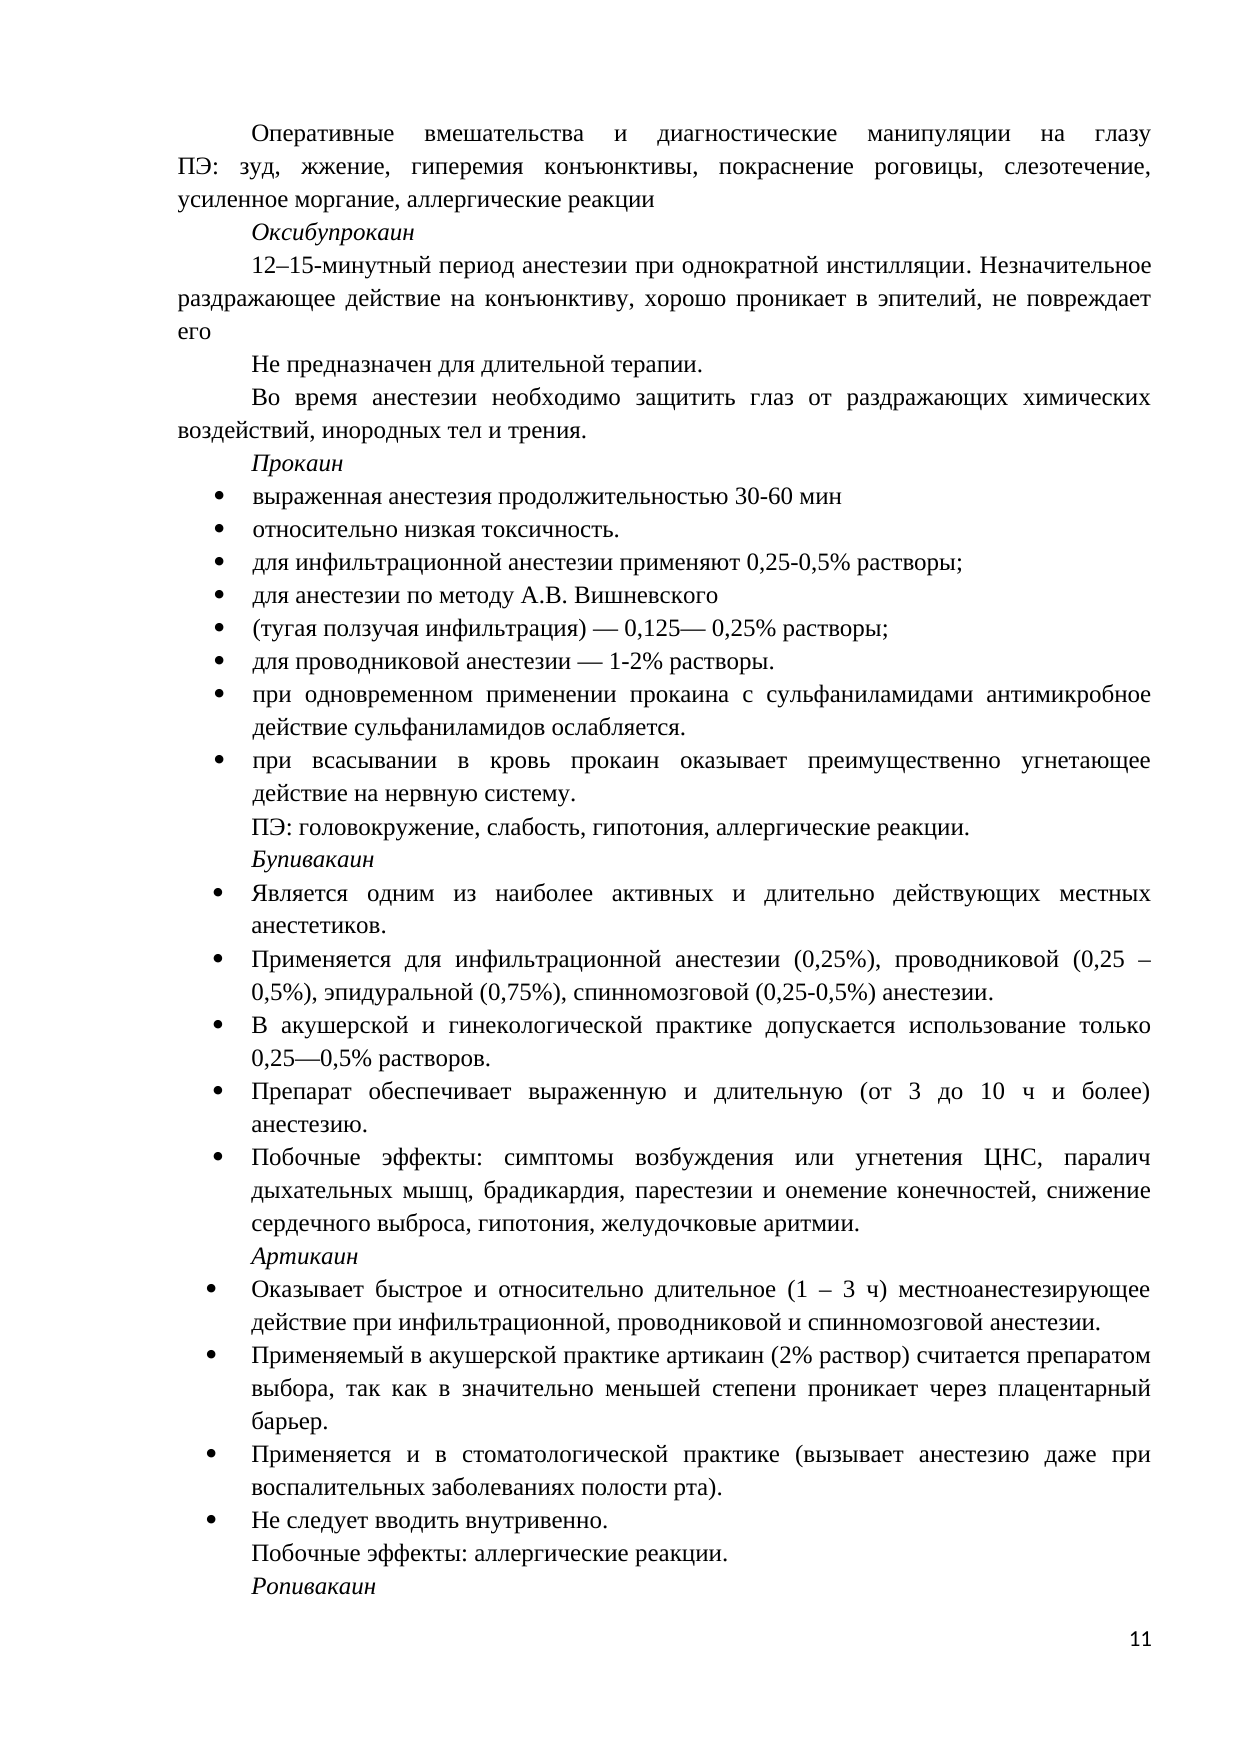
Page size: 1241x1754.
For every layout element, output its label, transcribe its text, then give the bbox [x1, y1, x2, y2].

text Во время анестезии необходимо защитить глаз от раздражающих химических воздействий, инородных тел и трения. [177, 382, 1152, 444]
text Оксибупрокаин [177, 217, 1152, 246]
text ПЭ: головокружение, слабость, гипотония, аллергические реакции. [177, 812, 1152, 840]
list выраженная анестезия продолжительностью 30-60 мин [215, 481, 1152, 510]
text Ропивакаин [177, 1571, 1152, 1600]
list Препарат обеспечивает выраженную и длительную (от 3 до 10 ч и более) анестезию. [213, 1076, 1152, 1137]
list Применяется и в стоматологической практике (вызывает анестезию даже при воспалительных заболеваниях полости рта). [207, 1439, 1152, 1501]
text 12–15-минутный период анестезии при однократной инстилляции. Незначительное раздражающее действие на конъюнктиву, хорошо проникает в эпителий, не повреждает его [177, 250, 1152, 345]
text Артикаин [177, 1241, 1152, 1269]
list для анестезии по методу А.В. Вишневского [215, 580, 1152, 609]
list (тугая ползучая инфильтрация) — 0,125— 0,25% растворы; [215, 613, 1152, 642]
list Оказывает быстрое и относительно длительное (1 – 3 ч) местноанестезирующее действие при инфильтрационной, проводниковой и спинномозговой анестезии. [207, 1274, 1152, 1336]
text Оперативные вмешательства и диагностические манипуляции на глазу ПЭ: зуд, жжение, гиперемия конъюнктивы, покраснение роговицы, слезотечение, усиленное моргание, аллергические реакции [177, 118, 1152, 213]
list Побочные эффекты: симптомы возбуждения или угнетения ЦНС, паралич дыхательных мышц, брадикардия, парестезии и онемение конечностей, снижение сердечного выброса, гипотония, желудочковые аритмии. [213, 1142, 1152, 1237]
list Не следует вводить внутривенно. [207, 1505, 1152, 1534]
list для инфильтрационной анестезии применяют 0,25-0,5% растворы; [215, 547, 1152, 576]
text Не предназначен для длительной терапии. [177, 349, 1152, 378]
text Прокаин [177, 448, 1152, 477]
list относительно низкая токсичность. [215, 514, 1152, 543]
list Применяется для инфильтрационной анестезии (0,25%), проводниковой (0,25 – 0,5%), эпидуральной (0,75%), спинномозговой (0,25-0,5%) анестезии. [213, 944, 1152, 1005]
list Применяемый в акушерской практике артикаин (2% раствор) считается препаратом выбора, так как в значительно меньшей степени проникает через плацентарный барьер. [207, 1340, 1152, 1435]
list при одновременном применении прокаина с сульфаниламидами антимикробное действие сульфаниламидов ослабляется. [215, 679, 1152, 741]
list В акушерской и гинекологической практике допускается использование только 0,25—0,5% растворов. [213, 1010, 1152, 1071]
text Побочные эффекты: аллергические реакции. [177, 1538, 1152, 1567]
text Бупивакаин [177, 844, 1152, 873]
list при всасывании в кровь прокаин оказывает преимущественно угнетающее действие на нервную систему. [215, 746, 1152, 807]
list Является одним из наиболее активных и длительно действующих местных анестетиков. [213, 878, 1152, 939]
list для проводниковой анестезии — 1-2% растворы. [215, 646, 1152, 675]
